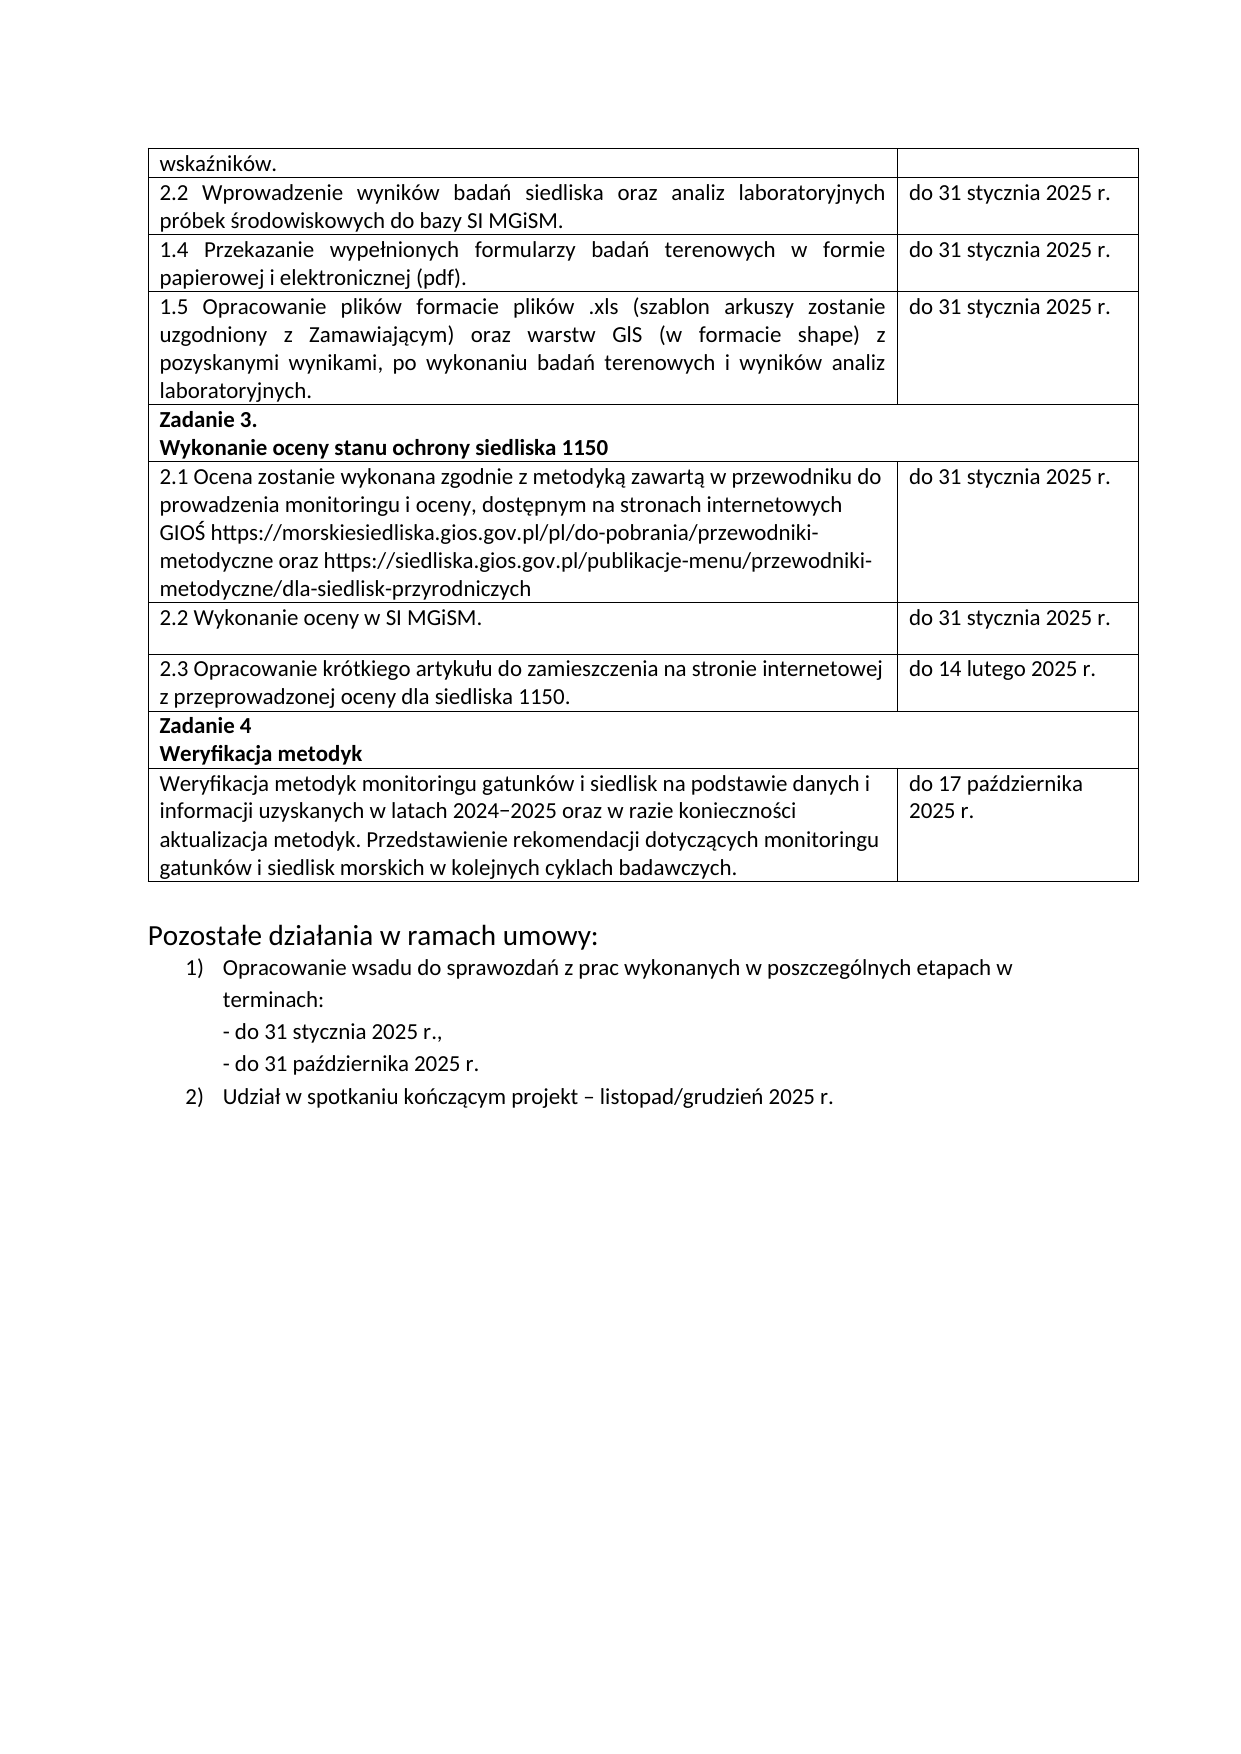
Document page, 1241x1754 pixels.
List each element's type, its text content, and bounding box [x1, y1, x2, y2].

table_cell do 31 stycznia 2025 r. [898, 603, 1138, 653]
table_cell 2.2 Wprowadzenie wyników badań siedliska oraz analiz laboratoryjnych próbek środowiskowych do bazy SI MGiSM. [149, 178, 897, 234]
list - do 31 stycznia 2025 r., [223, 1017, 1093, 1045]
table_cell 2.3 Opracowanie krótkiego artykułu do zamieszczenia na stronie internetowej z przeprowadzonej oceny dla siedliska 1150. [149, 655, 897, 711]
table_cell do 31 stycznia 2025 r. [898, 462, 1138, 602]
text Pozostałe działania w ramach umowy: [148, 917, 1093, 953]
table_cell Zadanie 4 Weryfikacja metodyk [149, 712, 1138, 768]
table_cell 2.1 Ocena zostanie wykonana zgodnie z metodyką zawartą w przewodniku do prowadzenia monitoringu i oceny, dostępnym na stronach internetowych GIOŚ https://morskiesiedliska.gios.gov.pl/pl/do-pobrania/przewodniki-metodyczne oraz https://siedliska.gios.gov.pl/publikacje-menu/przewodniki-metodyczne/dla-siedlisk-przyrodniczych [149, 462, 897, 602]
table_cell do 31 stycznia 2025 r. [898, 235, 1138, 291]
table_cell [898, 149, 1138, 177]
list - do 31 października 2025 r. [223, 1049, 1093, 1078]
table_cell 2.2 Wykonanie oceny w SI MGiSM. [149, 603, 897, 653]
table_cell do 31 stycznia 2025 r. [898, 292, 1138, 404]
table_cell 1.4 Przekazanie wypełnionych formularzy badań terenowych w formie papierowej i elektronicznej (pdf). [149, 235, 897, 291]
list Udział w spotkaniu kończącym projekt – listopad/grudzień 2025 r. [185, 1082, 1093, 1110]
table_cell Weryfikacja metodyk monitoringu gatunków i siedlisk na podstawie danych i informacji uzyskanych w latach 2024−2025 oraz w razie konieczności aktualizacja metodyk. Przedstawienie rekomendacji dotyczących monitoringu gatunków i siedlisk morskich w kolejnych cyklach badawczych. [149, 769, 897, 881]
table_cell do 17 października 2025 r. [898, 769, 1138, 881]
table_cell Zadanie 3. Wykonanie oceny stanu ochrony siedliska 1150 [149, 405, 1138, 461]
table_cell 1.5 Opracowanie plików formacie plików .xls (szablon arkuszy zostanie uzgodniony z Zamawiającym) oraz warstw GlS (w formacie shape) z pozyskanymi wynikami, po wykonaniu badań terenowych i wyników analiz laboratoryjnych. [149, 292, 897, 404]
table_cell do 14 lutego 2025 r. [898, 655, 1138, 711]
table_cell do 31 stycznia 2025 r. [898, 178, 1138, 234]
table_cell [149, 149, 897, 177]
list Opracowanie wsadu do sprawozdań z prac wykonanych w poszczególnych etapach w terminach: [185, 953, 1093, 1013]
